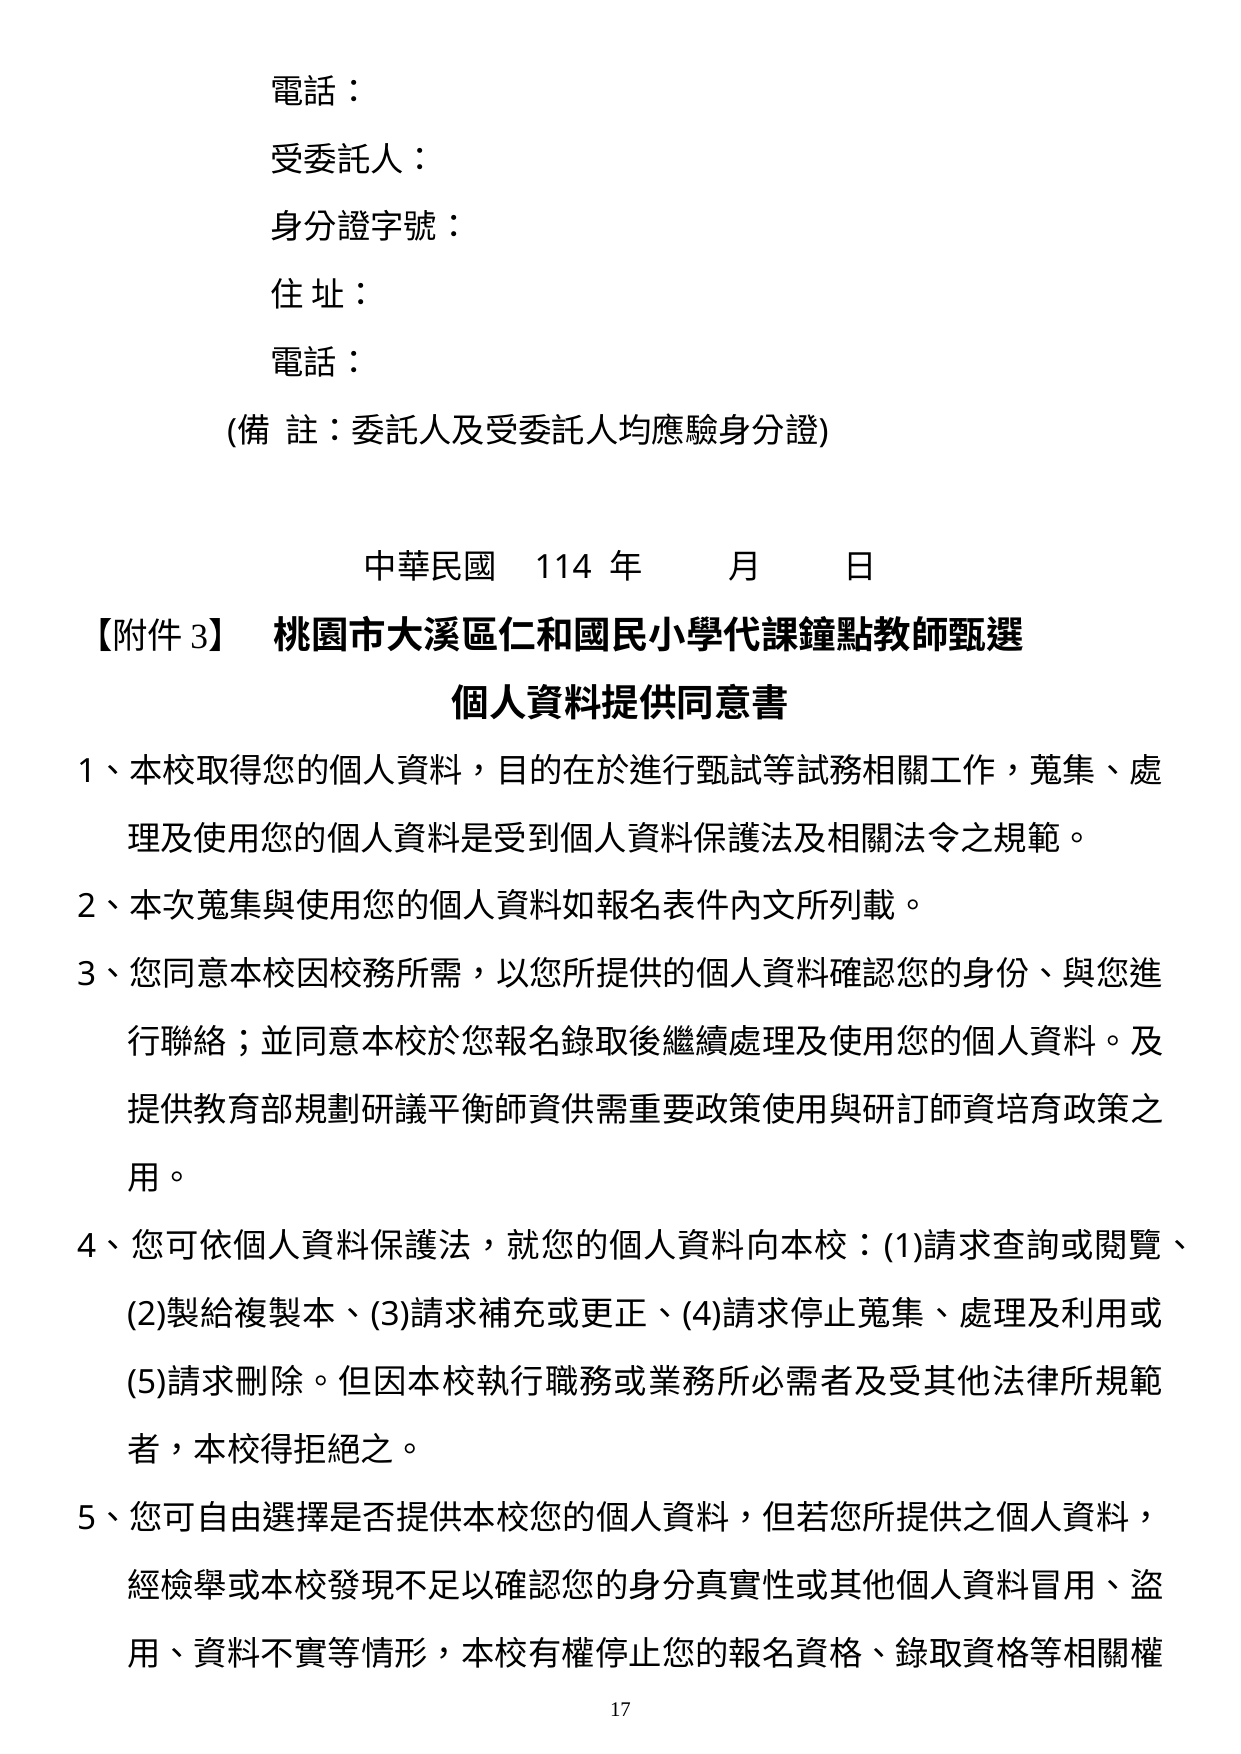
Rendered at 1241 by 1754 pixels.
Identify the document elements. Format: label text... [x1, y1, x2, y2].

text 住 址： [227, 258, 1163, 326]
text 4、您可依個人資料保護法，就您的個人資料向本校：(1)請求查詢或閱覽、(2)製給複製本、(3)請求補充或更正、(4)請求停止蒐集、處理及利用或(5)請求刪除。但因本校執行職務或業務所必需者及受其他法律所規範者，本校得拒絕之。 [77, 1209, 1163, 1481]
text 2、本次蒐集與使用您的個人資料如報名表件內文所列載。 [77, 869, 1163, 937]
text 受委託人： [227, 122, 1163, 190]
text 電話： [227, 54, 1163, 122]
text 身分證字號： [227, 190, 1163, 258]
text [77, 1481, 1163, 1684]
text 【附件3】 桃園市大溪區仁和國民小學代課鐘點教師甄選 [77, 598, 1163, 666]
text 電話： [227, 326, 1163, 394]
text 1、本校取得您的個人資料，目的在於進行甄試等試務相關工作，蒐集、處理及使用您的個人資料是受到個人資料保護法及相關法令之規範。 [77, 734, 1163, 869]
text 中華民國 114 年 月 日 [77, 530, 1163, 598]
text 3、您同意本校因校務所需，以您所提供的個人資料確認您的身份、與您進行聯絡；並同意本校於您報名錄取後繼續處理及使用您的個人資料。及提供教育部規劃研議平衡師資供需重要政策使用與研訂師資培育政策之用。 [77, 937, 1163, 1209]
text (備 註：委託人及受委託人均應驗身分證) [77, 394, 1163, 462]
text 個人資料提供同意書 [77, 666, 1163, 734]
